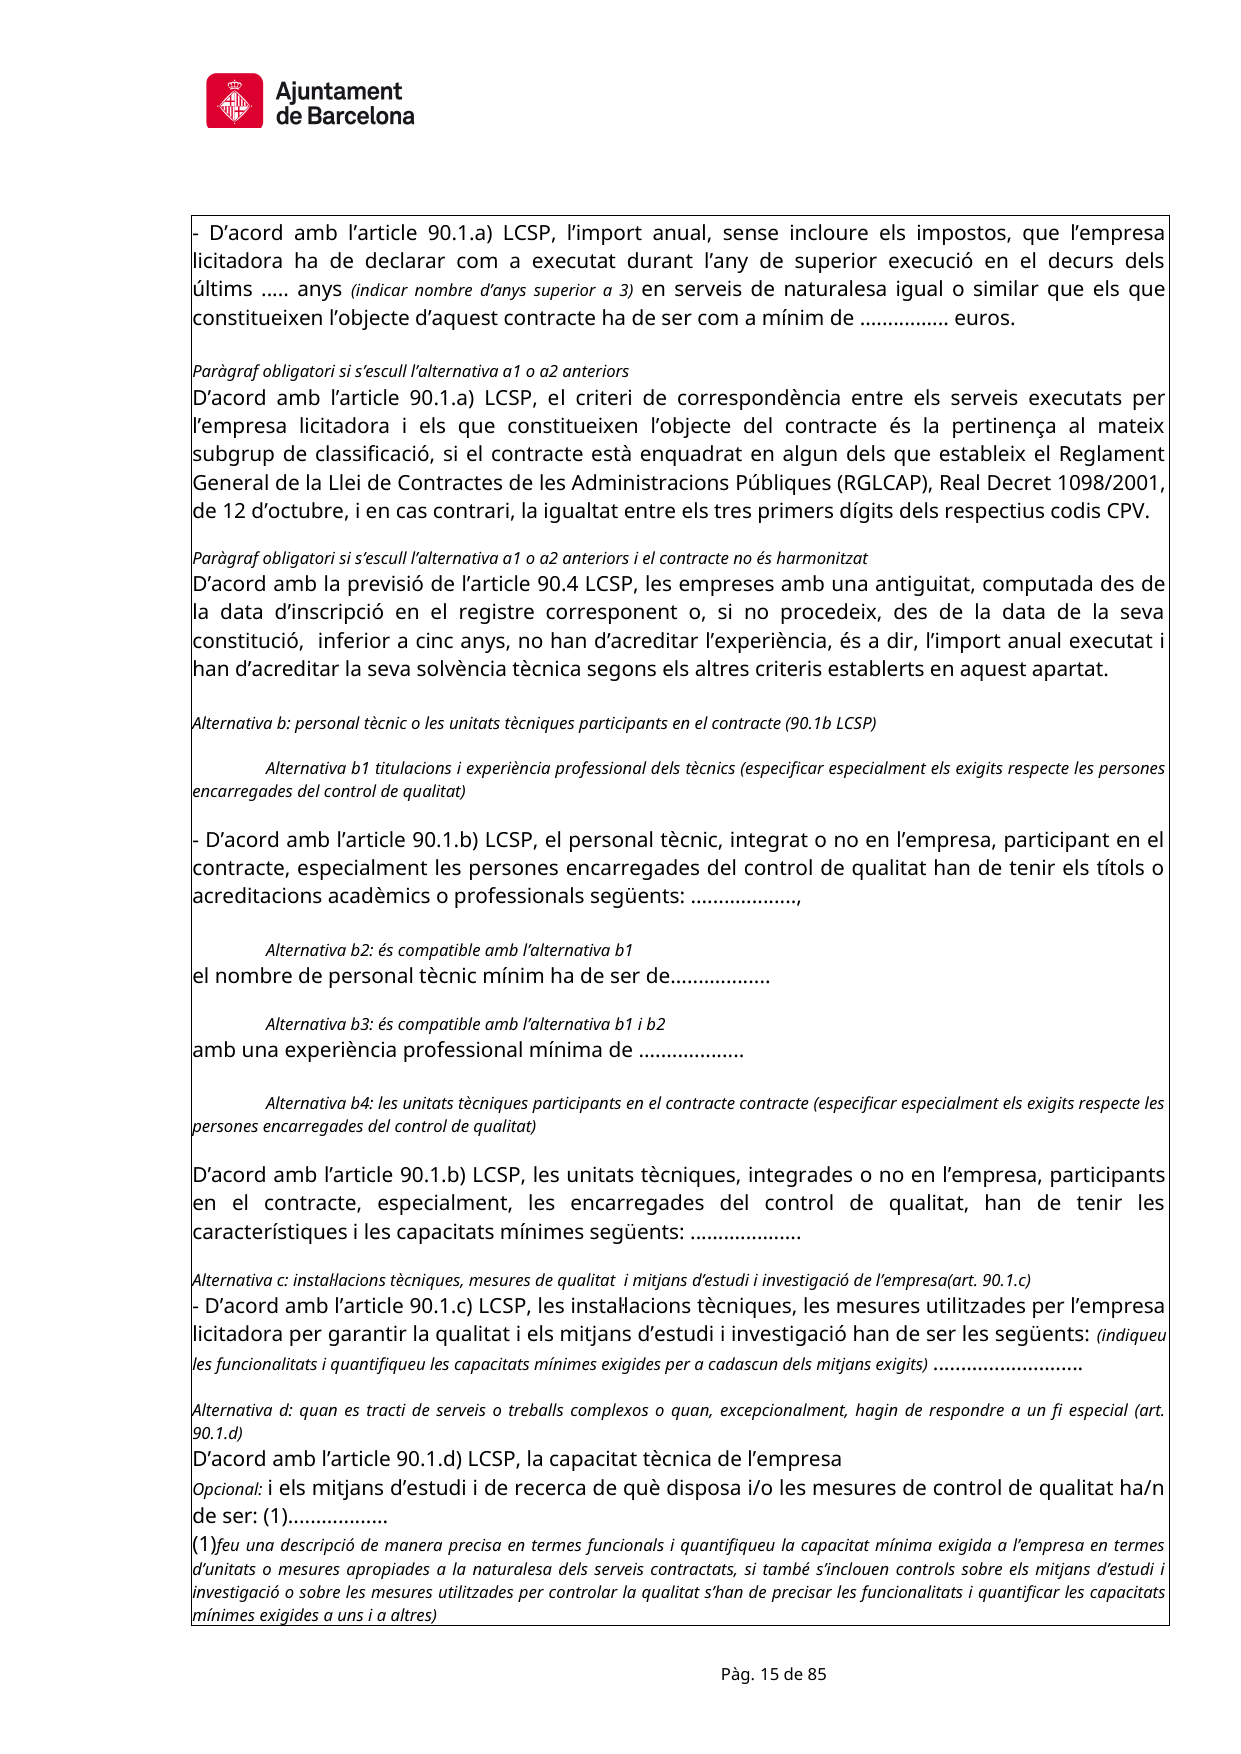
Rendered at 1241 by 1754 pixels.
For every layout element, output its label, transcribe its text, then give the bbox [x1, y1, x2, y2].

text Opcional: i els mitjans d’estudi i de recerca de què disposa i/o les mesures de control de qualitat ha/n de ser: (1).................. [192, 1473, 1167, 1529]
text - D’acord amb l’article 90.1.a) LCSP, l’import anual, sense incloure els impostos, que l’empresa licitadora ha de declarar com a executat durant l’any de superior execució en el decurs dels últims ..... anys (indicar nombre d’anys superior a 3) en serveis de naturalesa igual o similar que els que constitueixen l’objecte d’aquest contracte ha de ser com a mínim de ................ euros. [192, 216, 1169, 331]
text Alternativa d: quan es tracti de serveis o treballs complexos o quan, excepcionalment, hagin de respondre a un fi especial (art. 90.1.d) [192, 1399, 1167, 1444]
text el nombre de personal tècnic mínim ha de ser de.................. [192, 961, 1167, 990]
picture [206, 73, 415, 128]
text amb una experiència professional mínima de ................... [192, 1035, 1167, 1063]
text D’acord amb l’article 90.1.d) LCSP, la capacitat tècnica de l’empresa [192, 1444, 1167, 1473]
text - D’acord amb l’article 90.1.c) LCSP, les instal·lacions tècniques, les mesures utilitzades per l’empresa licitadora per garantir la qualitat i els mitjans d’estudi i investigació han de ser les següents: (indiqueu les funcionalitats i quantifiqueu les capacitats mínimes exigides per a cadascun dels mitjans exigits) ........................... [192, 1291, 1167, 1376]
text D’acord amb l’article 90.1.b) LCSP, les unitats tècniques, integrades o no en l’empresa, participants en el contracte, especialment, les encarregades del control de qualitat, han de tenir les característiques i les capacitats mínimes següents: .................... [192, 1160, 1167, 1245]
text Paràgraf obligatori si s’escull l’alternativa a1 o a2 anteriors i el contracte no és harmonitzat [192, 546, 1167, 569]
text Alternativa c: instal·lacions tècniques, mesures de qualitat i mitjans d’estudi i investigació de l’empresa(art. 90.1.c) [192, 1268, 1167, 1291]
text D’acord amb l’article 90.1.a) LCSP, el criteri de correspondència entre els serveis executats per l’empresa licitadora i els que constitueixen l’objecte del contracte és la pertinença al mateix subgrup de classificació, si el contracte està enquadrat en algun dels que estableix el Reglament General de la Llei de Contractes de les Administracions Públiques (RGLCAP), Real Decret 1098/2001, de 12 d’octubre, i en cas contrari, la igualtat entre els tres primers dígits dels respectius codis CPV. [192, 383, 1167, 525]
text - D’acord amb l’article 90.1.b) LCSP, el personal tècnic, integrat o no en l’empresa, participant en el contracte, especialment les persones encarregades del control de qualitat han de tenir els títols o acreditacions acadèmics o professionals següents: ..................., [192, 825, 1167, 910]
text Alternativa b1 titulacions i experiència professional dels tècnics (especificar especialment els exigits respecte les persones encarregades del control de qualitat) [192, 757, 1167, 802]
text (1)feu una descripció de manera precisa en termes funcionals i quantifiqueu la capacitat mínima exigida a l’empresa en termes d’unitats o mesures apropiades a la naturalesa dels serveis contractats, si també s’inclouen controls sobre els mitjans d’estudi i investigació o sobre les mesures utilitzades per controlar la qualitat s’han de precisar les funcionalitats i quantificar les capacitats mínimes exigides a uns i a altres) [192, 1529, 1167, 1625]
text Alternativa b: personal tècnic o les unitats tècniques participants en el contracte (90.1b LCSP) [192, 711, 1167, 734]
text D’acord amb la previsió de l’article 90.4 LCSP, les empreses amb una antiguitat, computada des de la data d’inscripció en el registre corresponent o, si no procedeix, des de la data de la seva constitució, inferior a cinc anys, no han d’acreditar l’experiència, és a dir, l’import anual executat i han d’acreditar la seva solvència tècnica segons els altres criteris establerts en aquest apartat. [192, 569, 1167, 683]
text Paràgraf obligatori si s’escull l’alternativa a1 o a2 anteriors [192, 360, 1167, 383]
text Alternativa b3: és compatible amb l’alternativa b1 i b2 [192, 1012, 1167, 1035]
text Alternativa b4: les unitats tècniques participants en el contracte contracte (especificar especialment els exigits respecte les persones encarregades del control de qualitat) [192, 1092, 1167, 1137]
text Alternativa b2: és compatible amb l’alternativa b1 [192, 938, 1167, 961]
